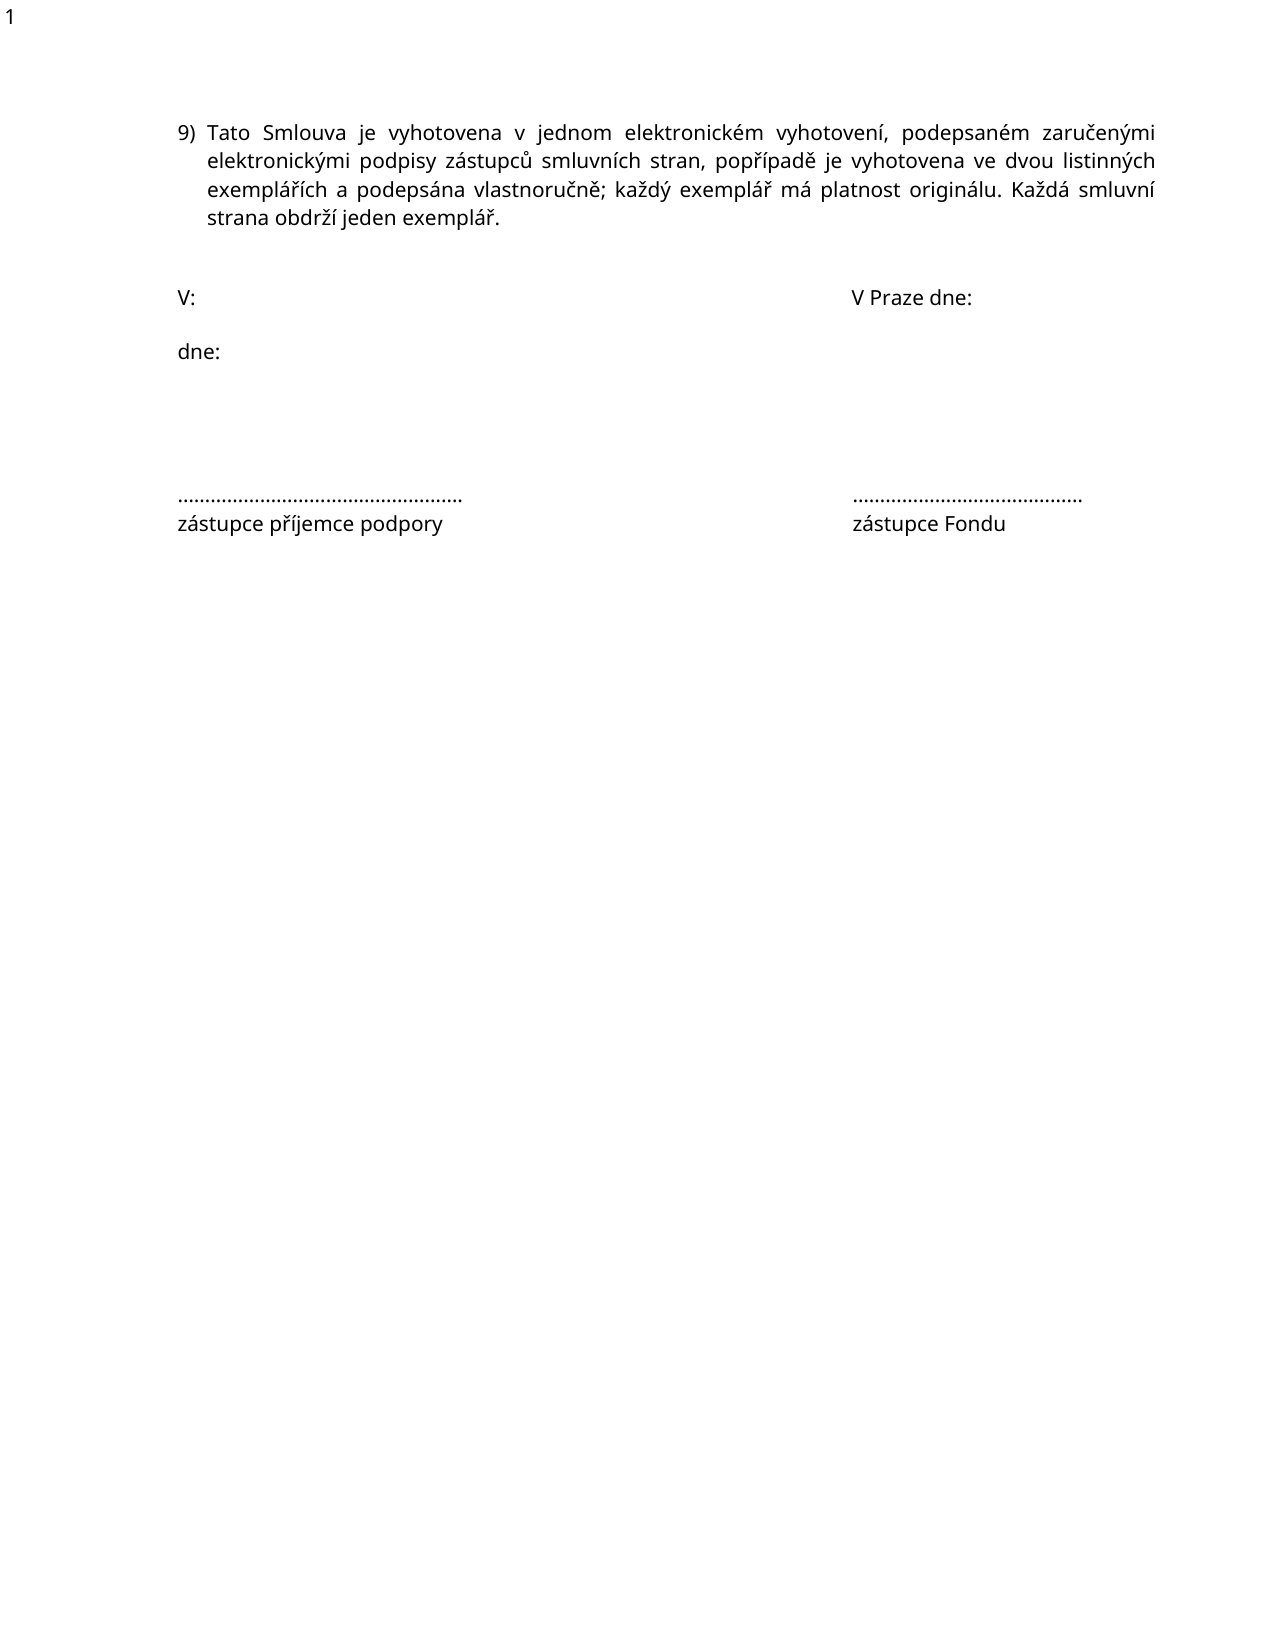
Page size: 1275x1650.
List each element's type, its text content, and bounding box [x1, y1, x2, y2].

list Tato Smlouva je vyhotovena v jednom elektronickém vyhotovení, podepsaném zaručenými elektronickými podpisy zástupců smluvních stran, popřípadě je vyhotovena ve dvou listinných exemplářích a podepsána vlastnoručně; každý exemplář má platnost originálu. Každá smluvní strana obdrží jeden exemplář. [177, 118, 1157, 232]
text dne: [177, 337, 1169, 365]
text zástupce příjemce podpory zástupce Fondu [177, 509, 1169, 537]
text V: V Praze dne: [177, 283, 1169, 311]
text ……………………………………………. …………………………………… [177, 480, 1169, 509]
